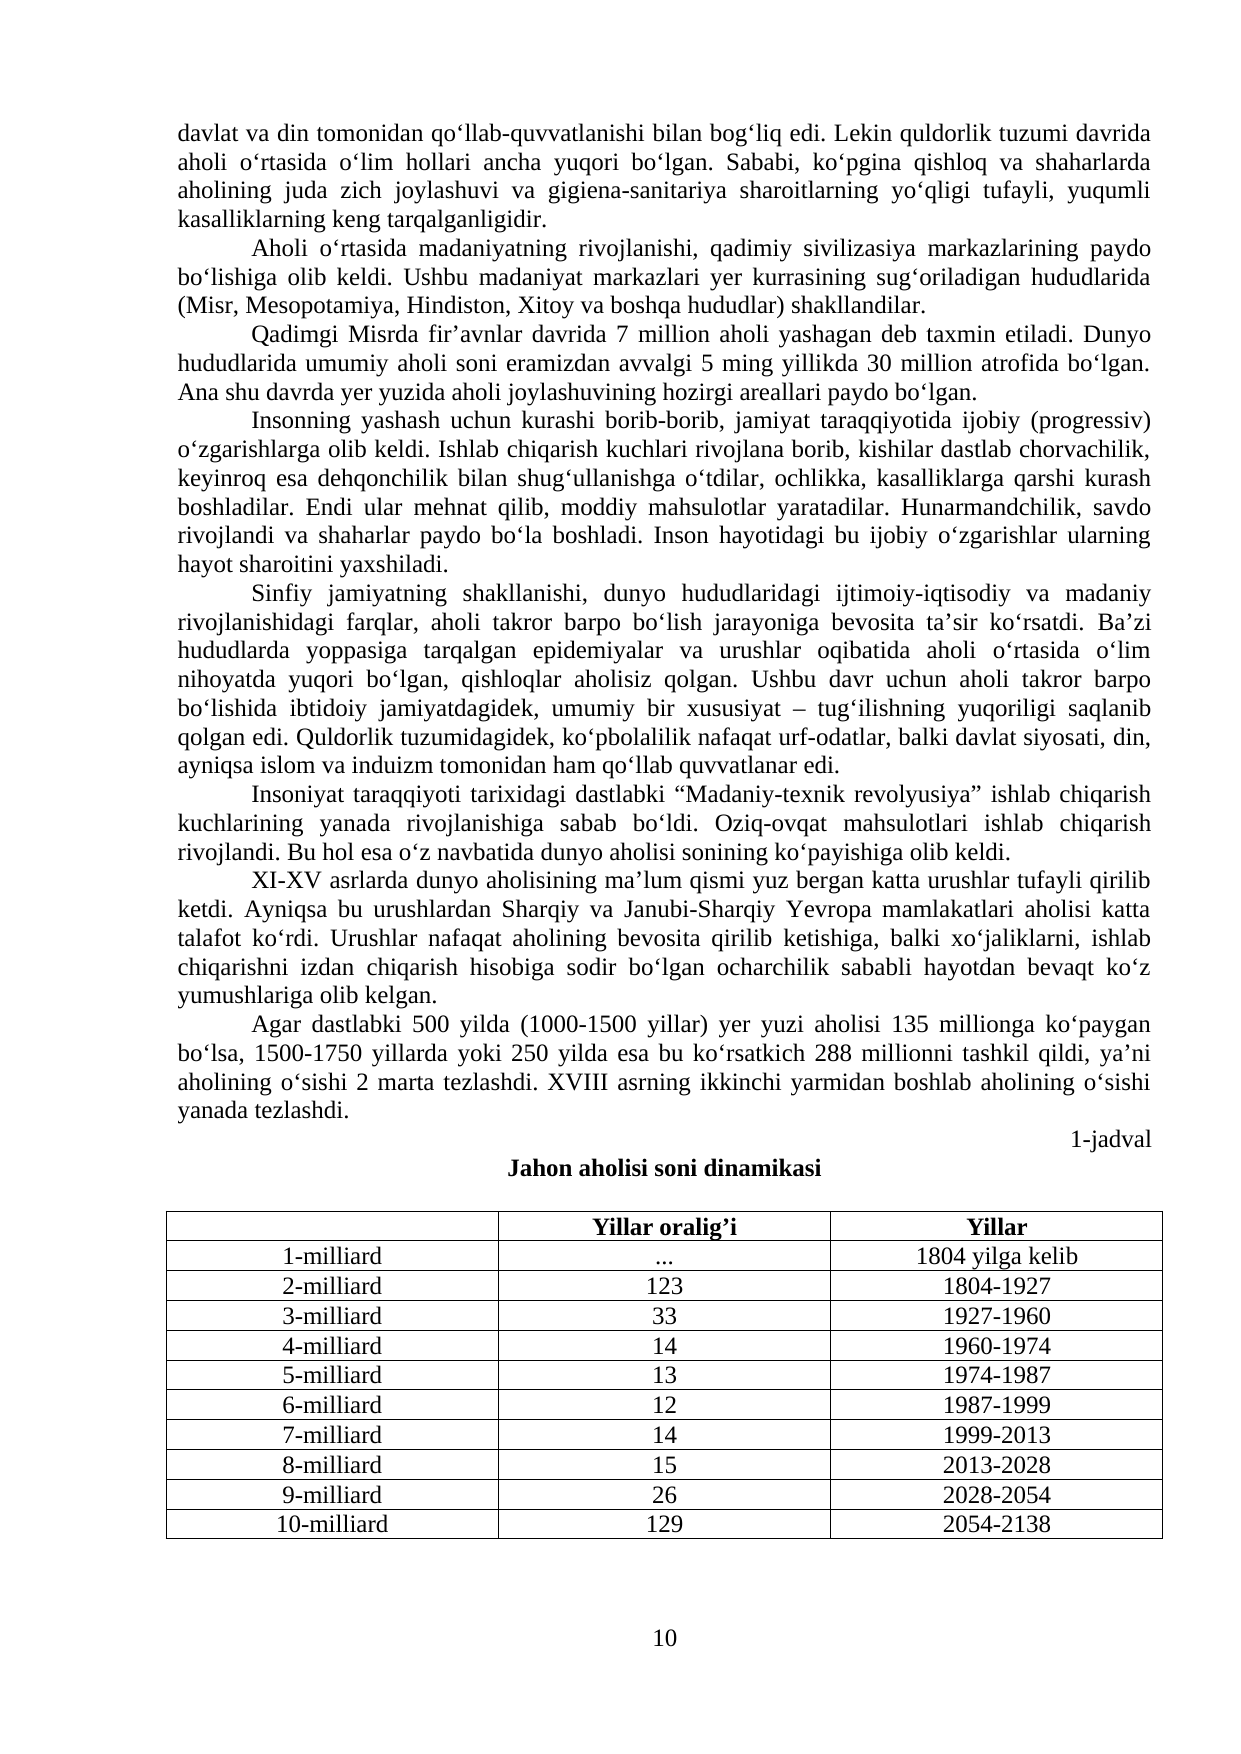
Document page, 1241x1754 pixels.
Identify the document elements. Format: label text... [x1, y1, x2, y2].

table_cell 33 [499, 1301, 830, 1330]
text Qadimgi Misrda fir’avnlar davrida 7 million aholi yashagan deb taxmin etiladi. Dunyo hududlarida umumiy aholi soni eramizdan avvalgi 5 ming yillikda 30 million atrofida bo‘lgan. Ana shu davrda yer yuzida aholi joylashuvining hozirgi areallari paydo bo‘lgan. [177, 319, 1152, 406]
table_cell 14 [499, 1331, 830, 1359]
table_cell 7-milliard [167, 1420, 498, 1449]
table_cell 129 [499, 1510, 830, 1538]
table_cell 4-milliard [167, 1331, 498, 1359]
table_cell 1804-1927 [831, 1271, 1162, 1300]
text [177, 118, 1152, 233]
text Agar dastlabki 500 yilda (1000-1500 yillar) yer yuzi aholisi 135 millionga ko‘paygan bo‘lsa, 1500-1750 yillarda yoki 250 yilda esa bu ko‘rsatkich 288 millionni tashkil qildi, ya’ni aholining o‘sishi 2 marta tezlashdi. XVIII asrning ikkinchi yarmidan boshlab aholining o‘sishi yanada tezlashdi. [177, 1009, 1152, 1124]
table_cell 14 [499, 1420, 830, 1449]
table_cell 12 [499, 1390, 830, 1419]
text Aholi o‘rtasida madaniyatning rivojlanishi, qadimiy sivilizasiya markazlarining paydo bo‘lishiga olib keldi. Ushbu madaniyat markazlari yer kurrasining sug‘oriladigan hududlarida (Misr, Mesopotamiya, Hindiston, Xitoy va boshqa hududlar) shakllandilar. [177, 233, 1152, 319]
table_header Yillar [831, 1212, 1162, 1240]
table_cell 26 [499, 1480, 830, 1508]
table_cell 10-milliard [167, 1510, 498, 1538]
table_cell 6-milliard [167, 1390, 498, 1419]
table_cell 9-milliard [167, 1480, 498, 1508]
table_cell 5-milliard [167, 1361, 498, 1389]
table_cell 1974-1987 [831, 1361, 1162, 1389]
text Sinfiy jamiyatning shakllanishi, dunyo hududlaridagi ijtimoiy-iqtisodiy va madaniy rivojlanishidagi farqlar, aholi takror barpo bo‘lish jarayoniga bevosita ta’sir ko‘rsatdi. Ba’zi hududlarda yoppasiga tarqalgan epidemiyalar va urushlar oqibatida aholi o‘rtasida o‘lim nihoyatda yuqori bo‘lgan, qishloqlar aholisiz qolgan. Ushbu davr uchun aholi takror barpo bo‘lishida ibtidoiy jamiyatdagidek, umumiy bir xususiyat – tug‘ilishning yuqoriligi saqlanib qolgan edi. Quldorlik tuzumidagidek, ko‘pbolalilik nafaqat urf-odatlar, balki davlat siyosati, din, ayniqsa islom va induizm tomonidan ham qo‘llab quvvatlanar edi. [177, 578, 1152, 779]
table_cell 1-milliard [167, 1241, 498, 1270]
table_header Yillar oralig’i [499, 1212, 830, 1240]
text XI-XV asrlarda dunyo aholisining ma’lum qismi yuz bergan katta urushlar tufayli qirilib ketdi. Ayniqsa bu urushlardan Sharqiy va Janubi-Sharqiy Yevropa mamlakatlari aholisi katta talafot ko‘rdi. Urushlar nafaqat aholining bevosita qirilib ketishiga, balki xo‘jaliklarni, ishlab chiqarishni izdan chiqarish hisobiga sodir bo‘lgan ocharchilik sababli hayotdan bevaqt ko‘z yumushlariga olib kelgan. [177, 866, 1152, 1009]
table_cell 13 [499, 1361, 830, 1389]
text Insoniyat taraqqiyoti tarixidagi dastlabki “Madaniy-texnik revolyusiya” ishlab chiqarish kuchlarining yanada rivojlanishiga sabab bo‘ldi. Oziq-ovqat mahsulotlari ishlab chiqarish rivojlandi. Bu hol esa o‘z navbatida dunyo aholisi sonining ko‘payishiga olib keldi. [177, 779, 1152, 866]
text 1-jadval [177, 1124, 1152, 1153]
table_cell 2054-2138 [831, 1510, 1162, 1538]
table_cell 1804 yilga kelib [831, 1241, 1162, 1270]
table_header [167, 1212, 498, 1240]
table_cell 1987-1999 [831, 1390, 1162, 1419]
table_cell 8-milliard [167, 1450, 498, 1479]
text Insonning yashash uchun kurashi borib-borib, jamiyat taraqqiyotida ijobiy (progressiv) o‘zgarishlarga olib keldi. Ishlab chiqarish kuchlari rivojlana borib, kishilar dastlab chorvachilik, keyinroq esa dehqonchilik bilan shug‘ullanishga o‘tdilar, ochlikka, kasalliklarga qarshi kurash boshladilar. Endi ular mehnat qilib, moddiy mahsulotlar yaratadilar. Hunarmandchilik, savdo rivojlandi va shaharlar paydo bo‘la boshladi. Inson hayotidagi bu ijobiy o‘zgarishlar ularning hayot sharoitini yaxshiladi. [177, 406, 1152, 578]
table_cell 2013-2028 [831, 1450, 1162, 1479]
table_cell 123 [499, 1271, 830, 1300]
table_cell 15 [499, 1450, 830, 1479]
table_cell 2028-2054 [831, 1480, 1162, 1508]
table_cell 2-milliard [167, 1271, 498, 1300]
text Jahon aholisi soni dinamikasi [177, 1153, 1152, 1182]
table_cell ... [499, 1241, 830, 1270]
table_cell 1960-1974 [831, 1331, 1162, 1359]
table_cell 3-milliard [167, 1301, 498, 1330]
table_cell 1927-1960 [831, 1301, 1162, 1330]
table_cell 1999-2013 [831, 1420, 1162, 1449]
